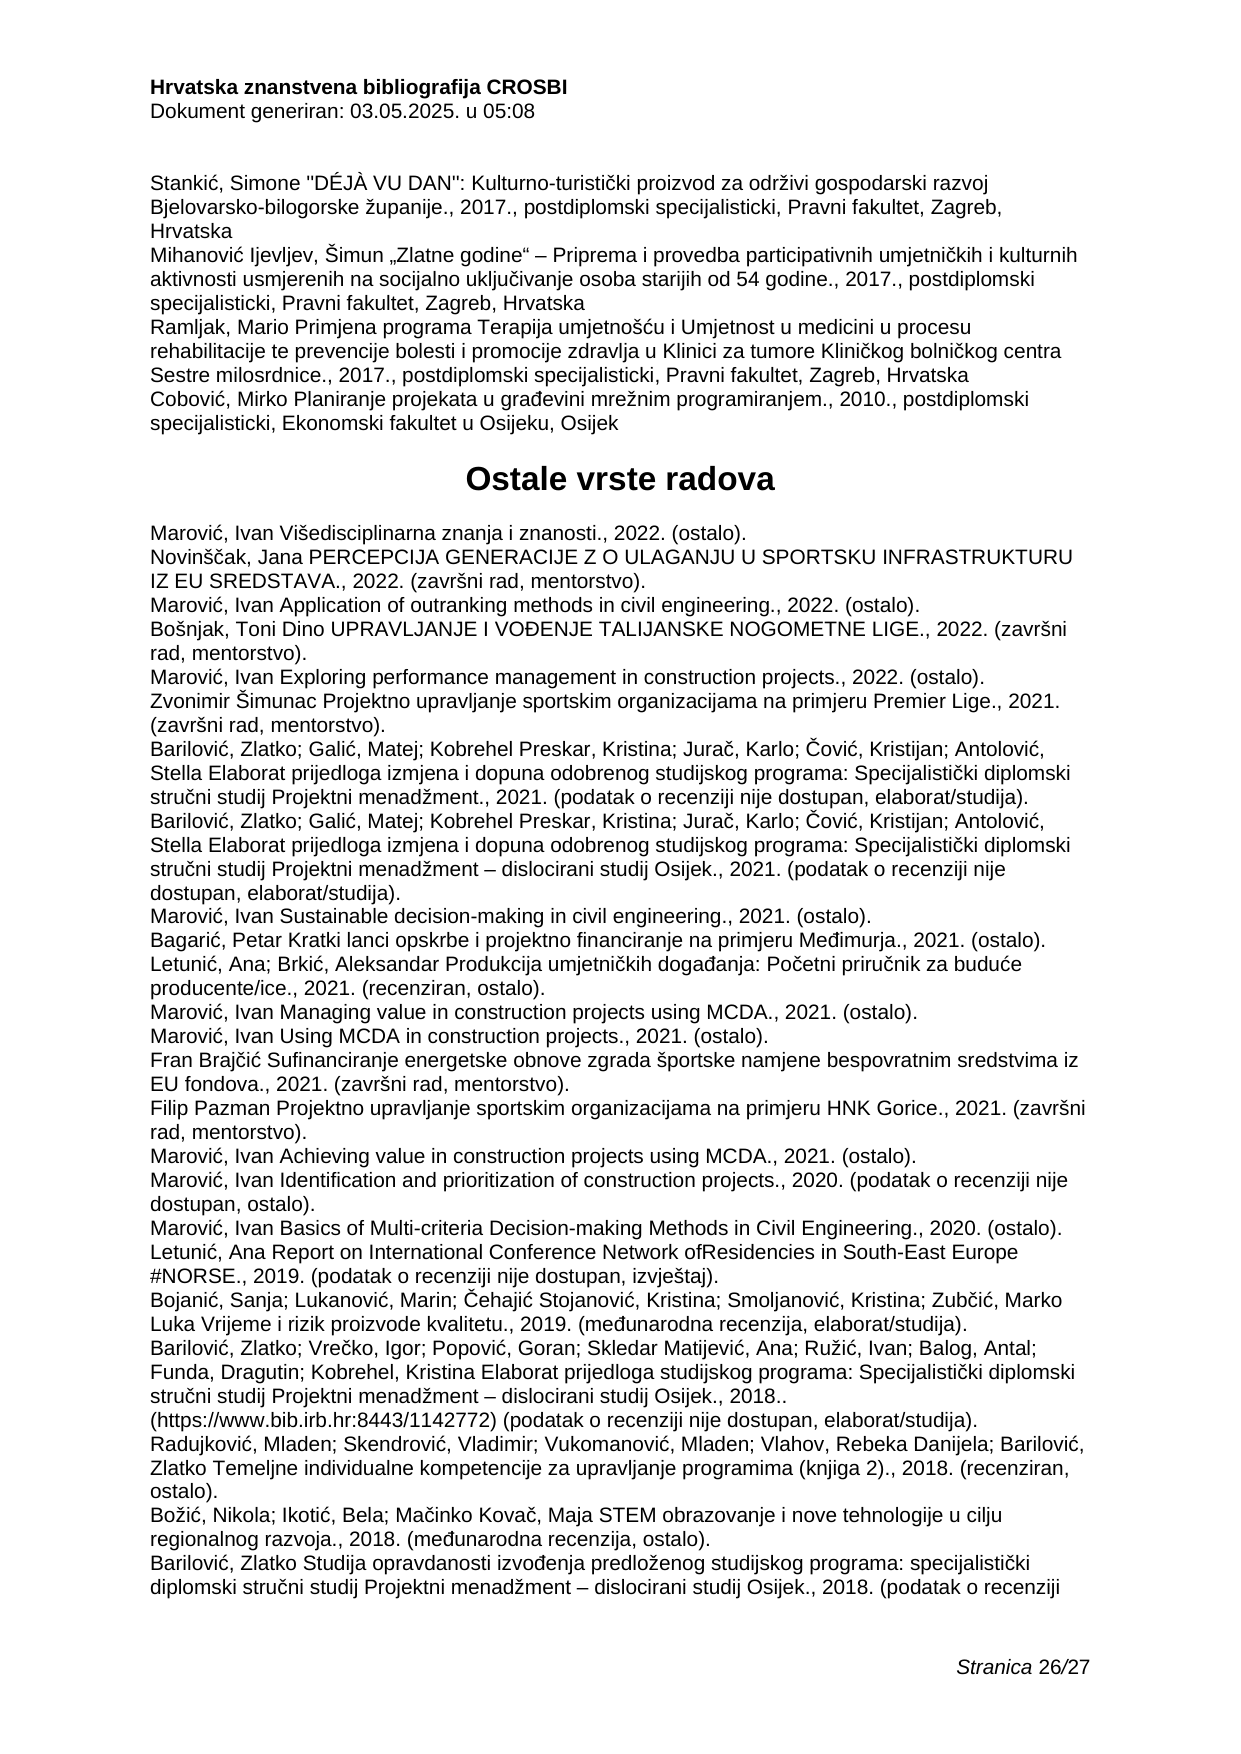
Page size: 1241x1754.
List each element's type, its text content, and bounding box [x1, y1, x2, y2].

text Mihanović Ijevljev, Šimun [150, 243, 1090, 315]
text Marović, Ivan [150, 1144, 1090, 1168]
text Barilović, Zlatko [150, 1551, 1090, 1599]
text Bagarić, Petar [150, 928, 1090, 952]
text Cobović, Mirko [150, 387, 1090, 434]
text Marović, Ivan [150, 521, 1090, 545]
text Barilović, Zlatko; Galić, Matej; Kobrehel Preskar, Kristina; Jurač, Karlo; Čović, Kristijan; Antolović, Stella [150, 808, 1090, 904]
text Stankić, Simone [150, 171, 1090, 243]
text Letunić, Ana [150, 1240, 1090, 1288]
text Barilović, Zlatko; Galić, Matej; Kobrehel Preskar, Kristina; Jurač, Karlo; Čović, Kristijan; Antolović, Stella [150, 737, 1090, 808]
text Marović, Ivan [150, 1216, 1090, 1240]
text Bošnjak, Toni Dino [150, 617, 1090, 665]
text Božić, Nikola; Ikotić, Bela; Mačinko Kovač, Maja [150, 1503, 1090, 1551]
text Marović, Ivan [150, 1024, 1090, 1048]
text Marović, Ivan [150, 1168, 1090, 1216]
text Marović, Ivan [150, 665, 1090, 689]
subtitle Ostale vrste radova [150, 458, 1090, 497]
text Barilović, Zlatko; Vrečko, Igor; Popović, Goran; Skledar Matijević, Ana; Ružić, Ivan; Balog, Antal; Funda, Dragutin; Kobrehel, Kristina [150, 1336, 1090, 1431]
text Marović, Ivan [150, 904, 1090, 928]
text Novinščak, Jana [150, 545, 1090, 593]
text Bojanić, Sanja; Lukanović, Marin; Čehajić Stojanović, Kristina; Smoljanović, Kristina; Zubčić, Marko Luka [150, 1288, 1090, 1336]
text Fran Brajčić [150, 1048, 1090, 1096]
text Radujković, Mladen; Skendrović, Vladimir; Vukomanović, Mladen; Vlahov, Rebeka Danijela; Barilović, Zlatko [150, 1431, 1090, 1503]
text Marović, Ivan [150, 593, 1090, 617]
text Filip Pazman [150, 1096, 1090, 1144]
text Letunić, Ana; Brkić, Aleksandar [150, 952, 1090, 1000]
text Zvonimir Šimunac [150, 689, 1090, 737]
text Ramljak, Mario [150, 315, 1090, 387]
text Marović, Ivan [150, 1000, 1090, 1024]
